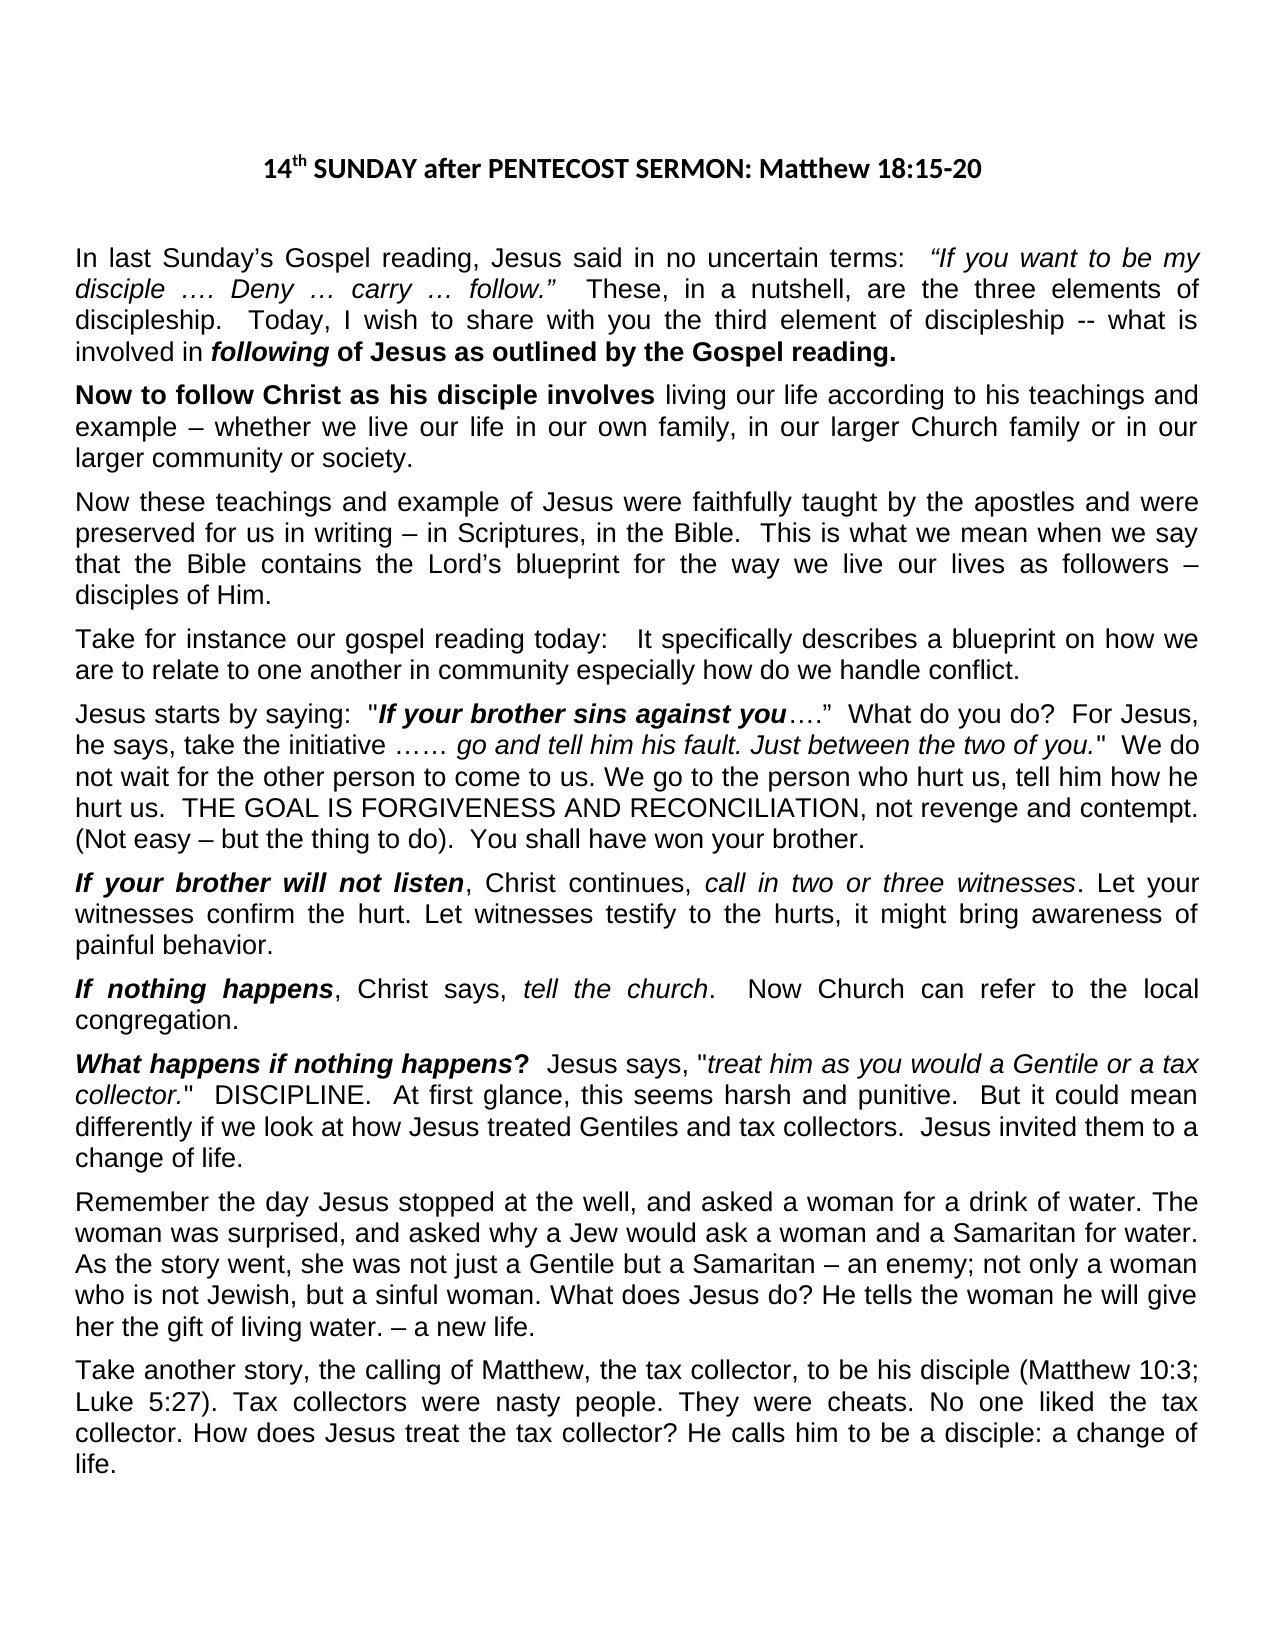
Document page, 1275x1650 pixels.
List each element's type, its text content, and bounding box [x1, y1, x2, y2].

text If your brother will not listen, Christ continues, call in two or three witnesses. Let your witnesses confirm the hurt. Let witnesses testify to the hurts, it might bring awareness of painful behavior. [75, 867, 1200, 961]
text Take for instance our gospel reading today: It specifically describes a blueprint on how we are to relate to one another in community especially how do we handle conflict. [75, 623, 1200, 686]
text Jesus starts by saying: "If your brother sins against you….” What do you do? For Jesus, he says, take the initiative …… go and tell him his fault. Just between the two of you." We do not wait for the other person to come to us. We go to the person who hurt us, tell him how he hurt us. THE GOAL IS FORGIVENESS AND RECONCILIATION, not revenge and contempt. (Not easy – but the thing to do). You shall have won your brother. [75, 698, 1200, 854]
text 14th SUNDAY after PENTECOST SERMON: Matthew 18:15-20 [75, 150, 1200, 186]
text Now to follow Christ as his disciple involves living our life according to his teachings and example – whether we live our life in our own family, in our larger Church family or in our larger community or society. [75, 379, 1200, 473]
text Take another story, the calling of Matthew, the tax collector, to be his disciple (Matthew 10:3; Luke 5:27). Tax collectors were nasty people. They were cheats. No one liked the tax collector. How does Jesus treat the tax collector? He calls him to be a disciple: a change of life. [75, 1354, 1200, 1479]
text In last Sunday’s Gospel reading, Jesus said in no uncertain terms: “If you want to be my disciple …. Deny … carry … follow.” These, in a nutshell, are the three elements of discipleship. Today, I wish to share with you the third element of discipleship -- what is involved in following of Jesus as outlined by the Gospel reading. [75, 242, 1200, 367]
text Remember the day Jesus stopped at the well, and asked a woman for a drink of water. The woman was surprised, and asked why a Jew would ask a woman and a Samaritan for water. As the story went, she was not just a Gentile but a Samaritan – an enemy; not only a woman who is not Jewish, but a sinful woman. What does Jesus do? He tells the woman he will give her the gift of living water. – a new life. [75, 1186, 1200, 1342]
text If nothing happens, Christ says, tell the church. Now Church can refer to the local congregation. [75, 973, 1200, 1036]
text What happens if nothing happens? Jesus says, "treat him as you would a Gentile or a tax collector." DISCIPLINE. At first glance, this seems harsh and punitive. But it could mean differently if we look at how Jesus treated Gentiles and tax collectors. Jesus invited them to a change of life. [75, 1048, 1200, 1173]
text Now these teachings and example of Jesus were faithfully taught by the apostles and were preserved for us in writing – in Scriptures, in the Bible. This is what we mean when we say that the Bible contains the Lord’s blueprint for the way we live our lives as followers – disciples of Him. [75, 486, 1200, 611]
